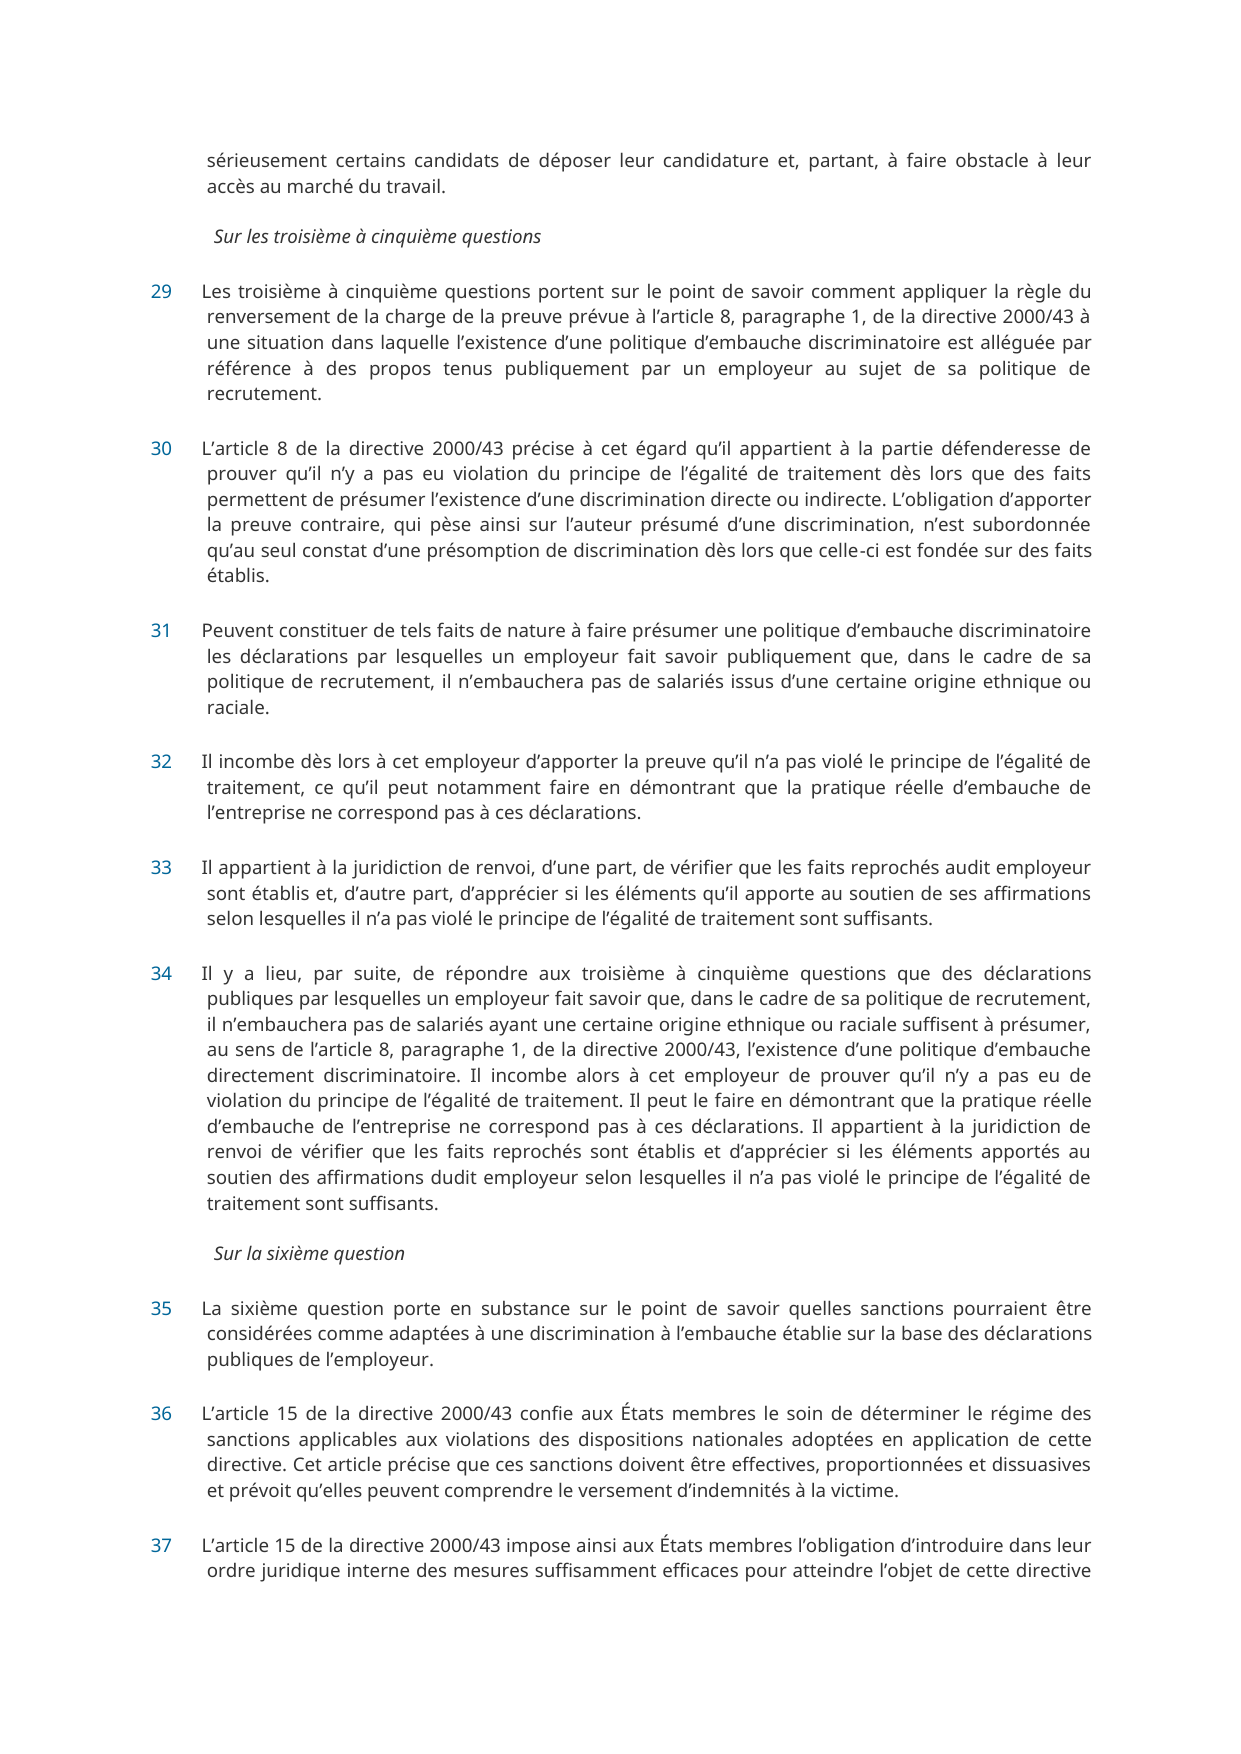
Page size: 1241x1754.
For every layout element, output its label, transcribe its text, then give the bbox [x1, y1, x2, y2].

text 33 Il appartient à la juridiction de renvoi, d’une part, de vérifier que les faits reprochés audit employeur sont établis et, d’autre part, d’apprécier si les éléments qu’il apporte au soutien de ses affirmations selon lesquelles il n’a pas violé le principe de l’égalité de traitement sont suffisants. [151, 854, 1093, 931]
text Sur la sixième question [207, 1240, 1093, 1266]
text 31 Peuvent constituer de tels faits de nature à faire présumer une politique d’embauche discriminatoire les déclarations par lesquelles un employeur fait savoir publiquement que, dans le cadre de sa politique de recrutement, il n’embauchera pas de salariés issus d’une certaine origine ethnique ou raciale. [151, 617, 1093, 719]
text 34 Il y a lieu, par suite, de répondre aux troisième à cinquième questions que des déclarations publiques par lesquelles un employeur fait savoir que, dans le cadre de sa politique de recrutement, il n’embauchera pas de salariés ayant une certaine origine ethnique ou raciale suffisent à présumer, au sens de l’article 8, paragraphe 1, de la directive 2000/43, l’existence d’une politique d’embauche directement discriminatoire. Il incombe alors à cet employeur de prouver qu’il n’y a pas eu de violation du principe de l’égalité de traitement. Il peut le faire en démontrant que la pratique réelle d’embauche de l’entreprise ne correspond pas à ces déclarations. Il appartient à la juridiction de renvoi de vérifier que les faits reprochés sont établis et d’apprécier si les éléments apportés au soutien des affirmations dudit employeur selon lesquelles il n’a pas violé le principe de l’égalité de traitement sont suffisants. [151, 960, 1093, 1215]
text 29 Les troisième à cinquième questions portent sur le point de savoir comment appliquer la règle du renversement de la charge de la preuve prévue à l’article 8, paragraphe 1, de la directive 2000/43 à une situation dans laquelle l’existence d’une politique d’embauche discriminatoire est alléguée par référence à des propos tenus publiquement par un employeur au sujet de sa politique de recrutement. [151, 278, 1093, 406]
text 30 L’article 8 de la directive 2000/43 précise à cet égard qu’il appartient à la partie défenderesse de prouver qu’il n’y a pas eu violation du principe de l’égalité de traitement dès lors que des faits permettent de présumer l’existence d’une discrimination directe ou indirecte. L’obligation d’apporter la preuve contraire, qui pèse ainsi sur l’auteur présumé d’une discrimination, n’est subordonnée qu’au seul constat d’une présomption de discrimination dès lors que celle-ci est fondée sur des faits établis. [151, 435, 1093, 588]
text Sur les troisième à cinquième questions [207, 224, 1093, 249]
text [151, 148, 1093, 199]
text 35 La sixième question porte en substance sur le point de savoir quelles sanctions pourraient être considérées comme adaptées à une discrimination à l’embauche établie sur la base des déclarations publiques de l’employeur. [151, 1295, 1093, 1372]
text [151, 1532, 1093, 1583]
text 36 L’article 15 de la directive 2000/43 confie aux États membres le soin de déterminer le régime des sanctions applicables aux violations des dispositions nationales adoptées en application de cette directive. Cet article précise que ces sanctions doivent être effectives, proportionnées et dissuasives et prévoit qu’elles peuvent comprendre le versement d’indemnités à la victime. [151, 1401, 1093, 1503]
text 32 Il incombe dès lors à cet employeur d’apporter la preuve qu’il n’a pas violé le principe de l’égalité de traitement, ce qu’il peut notamment faire en démontrant que la pratique réelle d’embauche de l’entreprise ne correspond pas à ces déclarations. [151, 749, 1093, 825]
